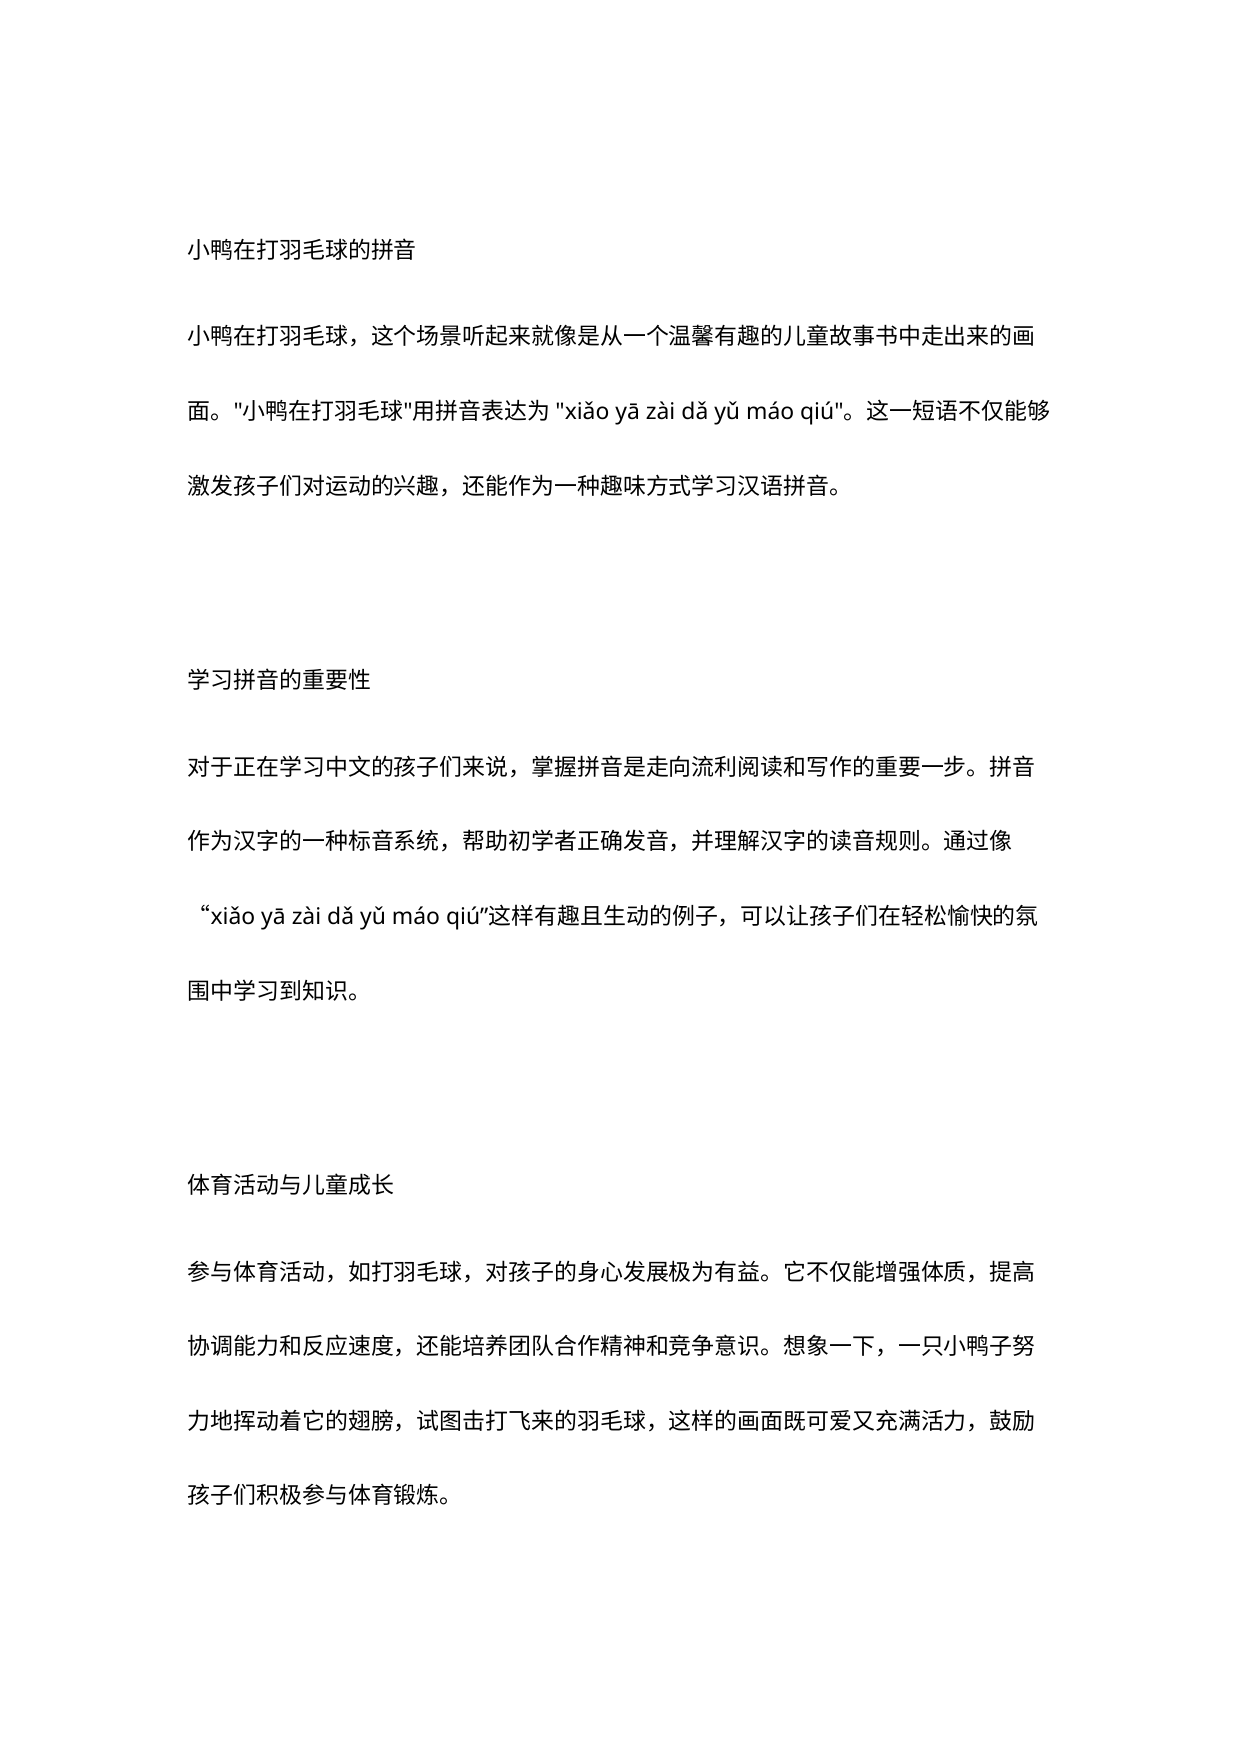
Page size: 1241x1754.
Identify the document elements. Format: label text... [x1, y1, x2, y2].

text 学习拼音的重要性 [187, 646, 1053, 711]
text 小鸭在打羽毛球的拼音 [187, 216, 1053, 281]
text 体育活动与儿童成长 [187, 1151, 1053, 1216]
text 小鸭在打羽毛球，这个场景听起来就像是从一个温馨有趣的儿童故事书中走出来的画面。"小鸭在打羽毛球"用拼音表达为 "xiǎo yā zài dǎ yǔ máo qiú"。这一短语不仅能够激发孩子们对运动的兴趣，还能作为一种趣味方式学习汉语拼音。 [187, 302, 1053, 517]
text 参与体育活动，如打羽毛球，对孩子的身心发展极为有益。它不仅能增强体质，提高协调能力和反应速度，还能培养团队合作精神和竞争意识。想象一下，一只小鸭子努力地挥动着它的翅膀，试图击打飞来的羽毛球，这样的画面既可爱又充满活力，鼓励孩子们积极参与体育锻炼。 [187, 1237, 1053, 1527]
text 对于正在学习中文的孩子们来说，掌握拼音是走向流利阅读和写作的重要一步。拼音作为汉字的一种标音系统，帮助初学者正确发音，并理解汉字的读音规则。通过像“xiǎo yā zài dǎ yǔ máo qiú”这样有趣且生动的例子，可以让孩子们在轻松愉快的氛围中学习到知识。 [187, 733, 1053, 1022]
